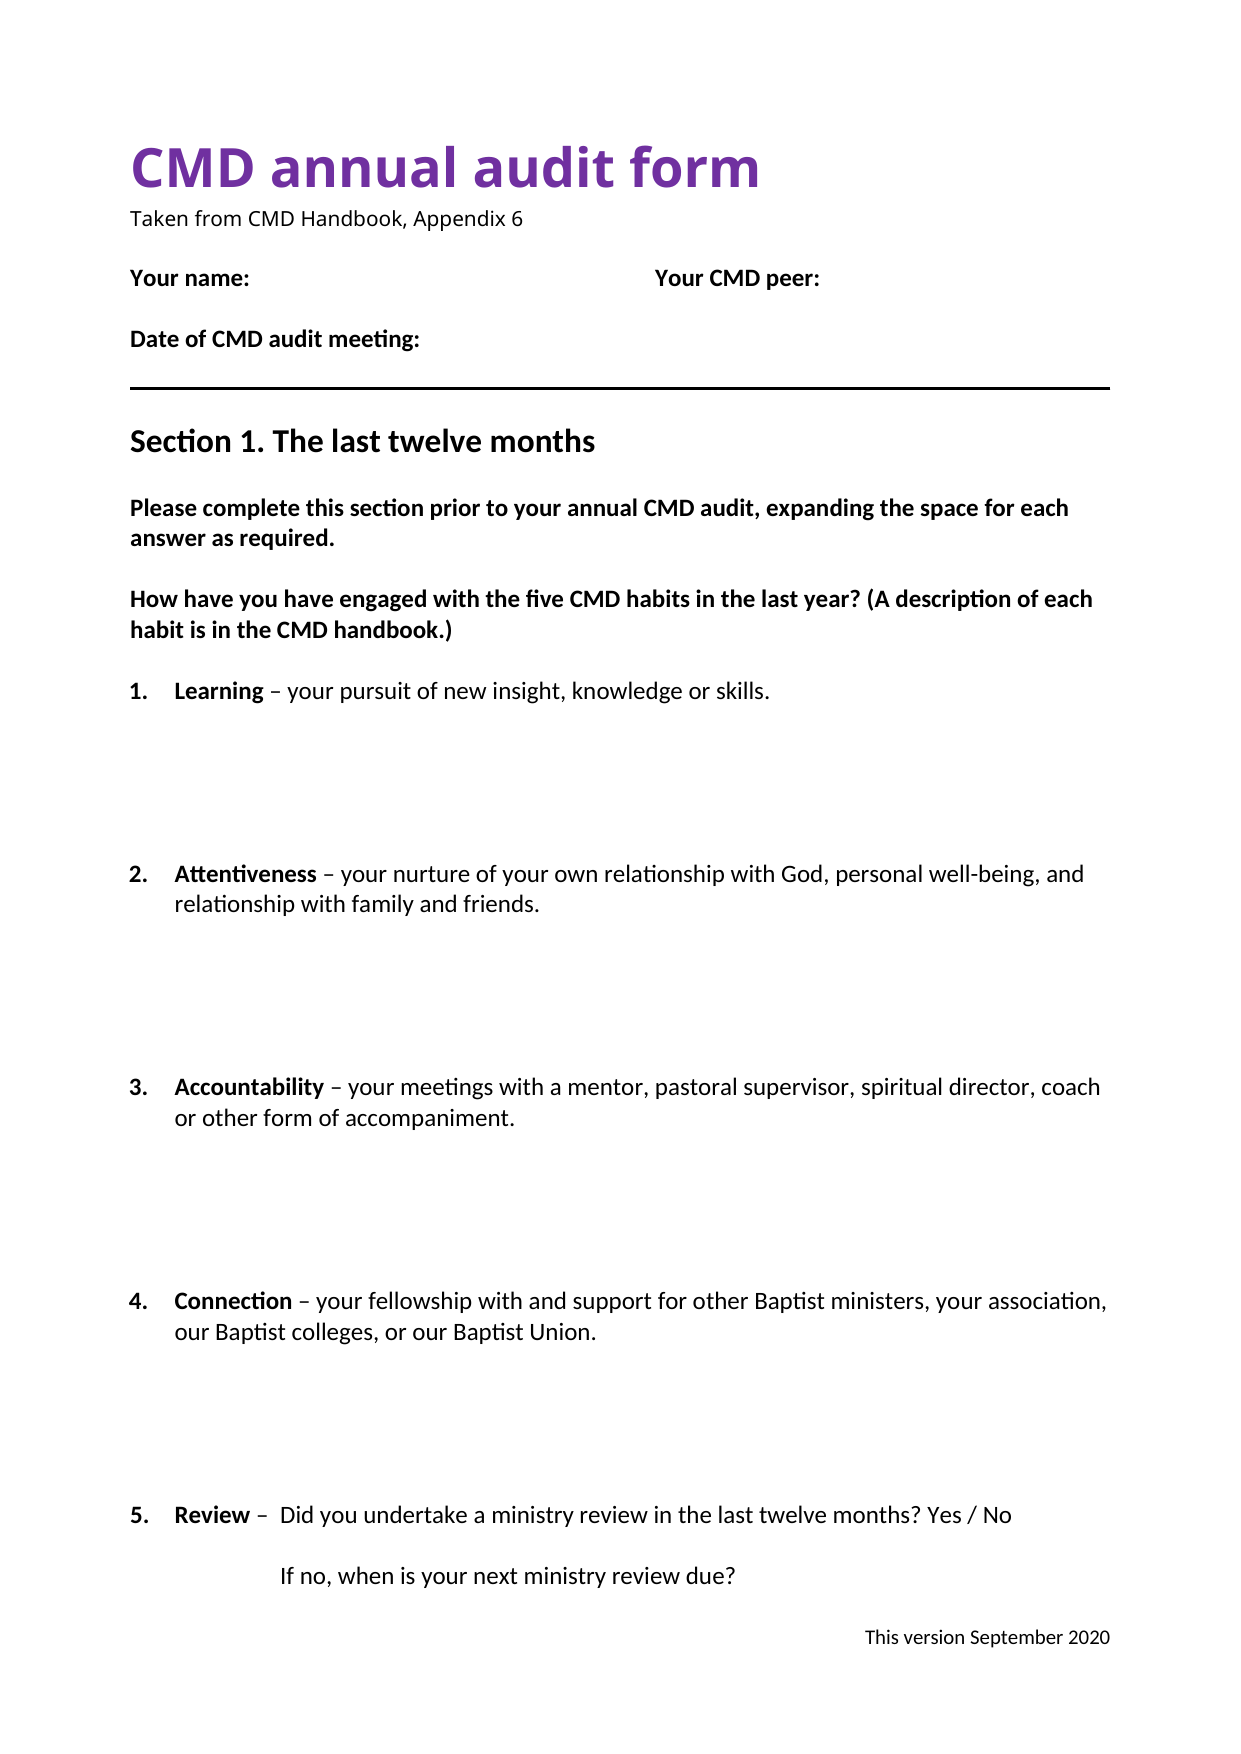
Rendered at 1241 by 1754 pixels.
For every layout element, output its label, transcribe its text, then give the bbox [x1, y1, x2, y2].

text How have you have engaged with the five CMD habits in the last year? (A description of each habit is in the CMD handbook.) [130, 583, 1110, 644]
list Review – Did you undertake a ministry review in the last twelve months? Yes / No [130, 1499, 1110, 1529]
text Your name: Your CMD peer: [130, 263, 1110, 293]
list Learning – your pursuit of new insight, knowledge or skills. [129, 675, 1110, 705]
text Taken from CMD Handbook, Appendix 6 [130, 204, 1110, 232]
text Date of CMD audit meeting: [130, 324, 1110, 354]
text CMD annual audit form [130, 130, 1110, 204]
text Section 1. The last twelve months [130, 420, 1110, 461]
text If no, when is your next ministry review due? [205, 1560, 1110, 1590]
text Please complete this section prior to your annual CMD audit, expanding the space for each answer as required. [130, 492, 1110, 553]
list Accountability – your meetings with a mentor, pastoral supervisor, spiritual director, coach or other form of accompaniment. [129, 1072, 1110, 1133]
list Connection – your fellowship with and support for other Baptist ministers, your association, our Baptist colleges, or our Baptist Union. [129, 1285, 1110, 1346]
list Attentiveness – your nurture of your own relationship with God, personal well-being, and relationship with family and friends. [129, 858, 1110, 919]
